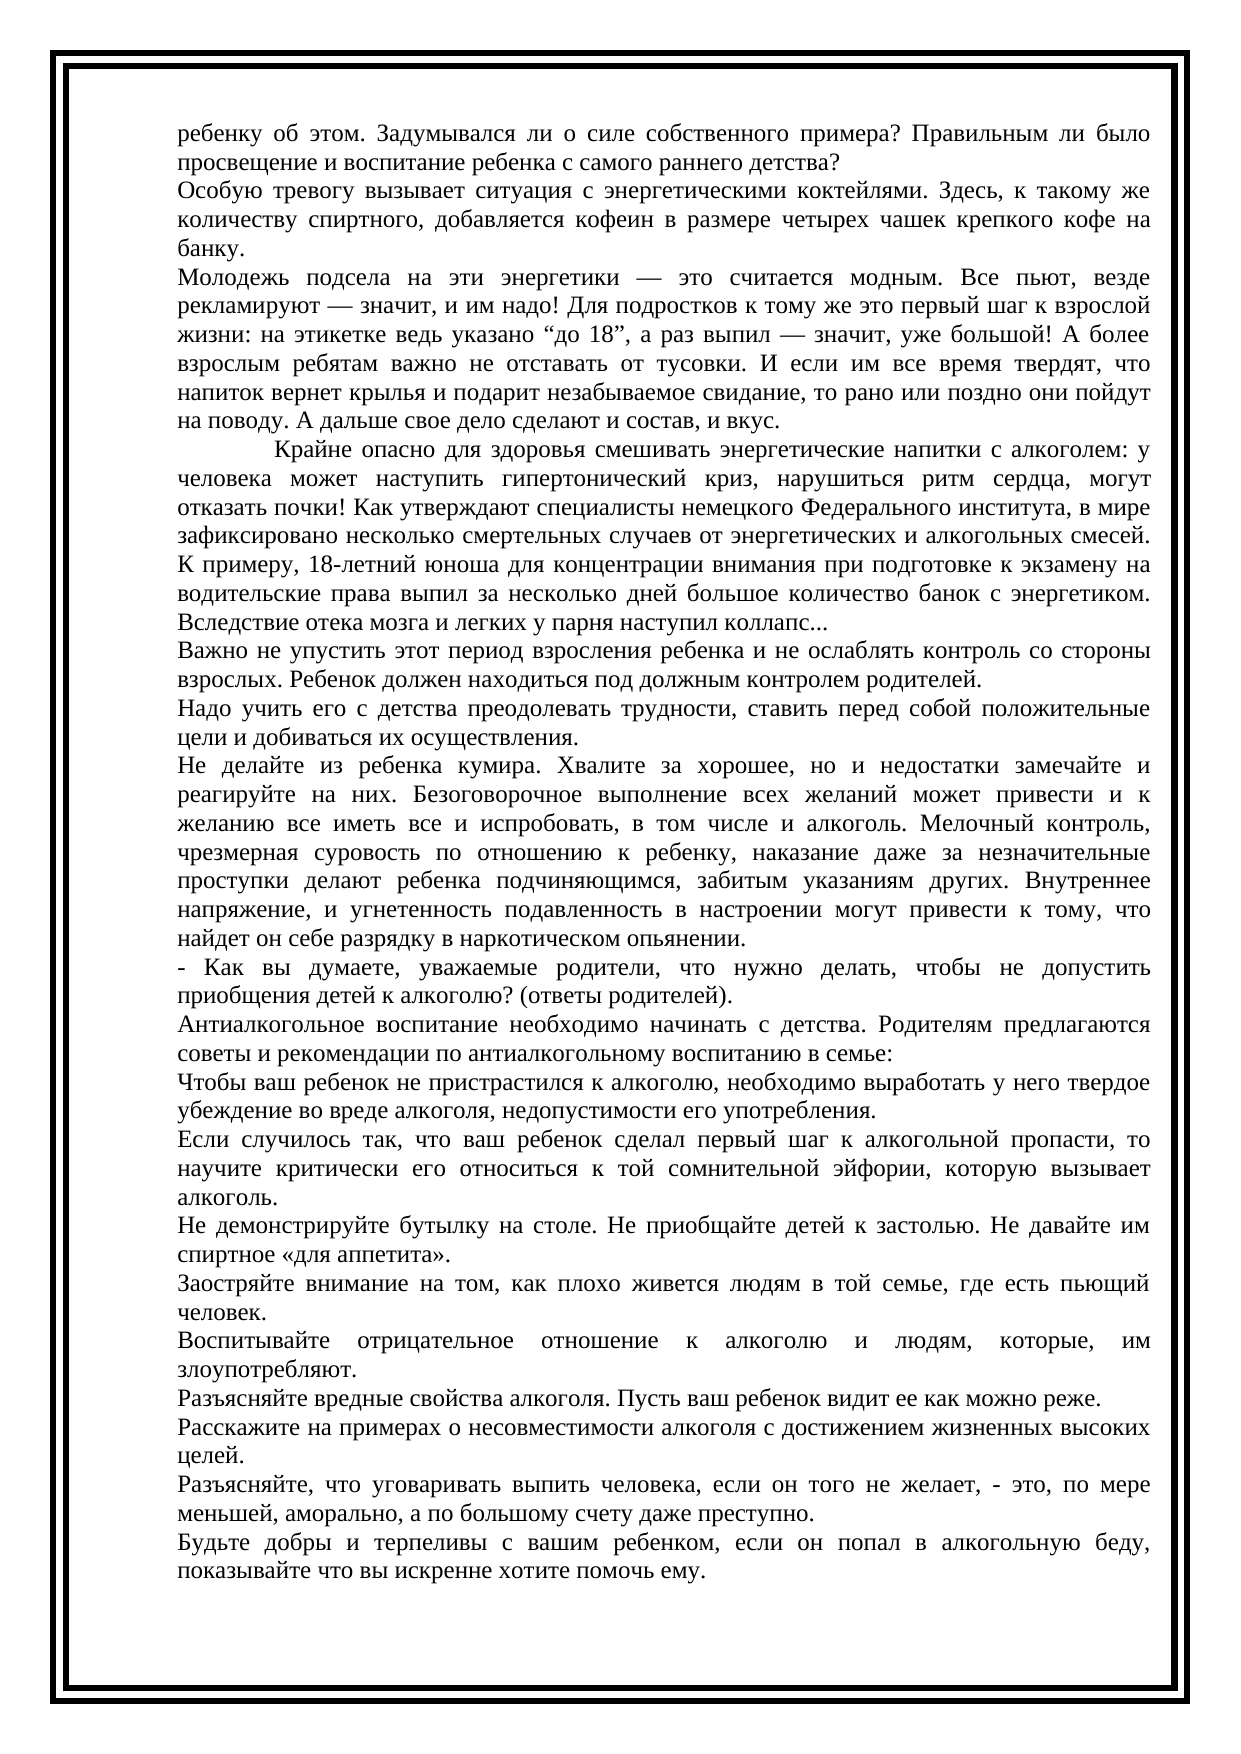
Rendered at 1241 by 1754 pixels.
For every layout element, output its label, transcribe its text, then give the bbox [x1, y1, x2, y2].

text - Как вы думаете, уважаемые родители, что нужно делать, чтобы не допустить приобщения детей к алкоголю? (ответы родителей). [177, 952, 1152, 1009]
text Не демонстрируйте бутылку на столе. Не приобщайте детей к застолью. Не давайте им спиртное «для аппетита». [177, 1211, 1152, 1268]
text Надо учить его с детства преодолевать трудности, ставить перед собой положительные цели и добиваться их осуществления. [177, 693, 1152, 751]
text Разъясняйте вредные свойства алкоголя. Пусть ваш ребенок видит ее как можно реже. [177, 1383, 1152, 1412]
text Расскажите на примерах о несовместимости алкоголя с достижением жизненных высоких целей. [177, 1412, 1152, 1469]
text Чтобы ваш ребенок не пристрастился к алкоголю, необходимо выработать у него твердое убеждение во вреде алкоголя, недопустимости его употребления. [177, 1067, 1152, 1124]
text Разъясняйте, что уговаривать выпить человека, если он того не желает, - это, по мере меньшей, аморально, а по большому счету даже преступно. [177, 1469, 1152, 1527]
text Будьте добры и терпеливы с вашим ребенком, если он попал в алкогольную беду, показывайте что вы искренне хотите помочь ему. [177, 1527, 1152, 1584]
text Воспитывайте отрицательное отношение к алкоголю и людям, которые, им злоупотребляют. [177, 1326, 1152, 1383]
text Крайне опасно для здоровья смешивать энергетические напитки с алкоголем: у человека может наступить гипертонический криз, нарушиться ритм сердца, могут отказать почки! Как утверждают специалисты немецкого Федерального института, в мире зафиксировано несколько смертельных случаев от энергетических и алкогольных смесей. К примеру, 18-летний юноша для концентрации внимания при подготовке к экзамену на водительские права выпил за несколько дней большое количество банок с энергетиком. Вследствие отека мозга и легких у парня наступил коллапс... [177, 434, 1152, 636]
text Молодежь подсела на эти энергетики — это считается модным. Все пьют, везде рекламируют — значит, и им надо! Для подростков к тому же это первый шаг к взрослой жизни: на этикетке ведь указано “до 18”, а раз выпил — значит, уже большой! А более взрослым ребятам важно не отставать от тусовки. И если им все время твердят, что напиток вернет крылья и подарит незабываемое свидание, то рано или поздно они пойдут на поводу. А дальше свое дело сделают и состав, и вкус. [177, 262, 1152, 434]
text Заостряйте внимание на том, как плохо живется людям в той семье, где есть пьющий человек. [177, 1268, 1152, 1326]
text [177, 118, 1152, 176]
text Не делайте из ребенка кумира. Хвалите за хорошее, но и недостатки замечайте и реагируйте на них. Безоговорочное выполнение всех желаний может привести и к желанию все иметь все и испробовать, в том числе и алкоголь. Мелочный контроль, чрезмерная суровость по отношению к ребенку, наказание даже за незначительные проступки делают ребенка подчиняющимся, забитым указаниям других. Внутреннее напряжение, и угнетенность подавленность в настроении могут привести к тому, что найдет он себе разрядку в наркотическом опьянении. [177, 751, 1152, 952]
text Антиалкогольное воспитание необходимо начинать с детства. Родителям предлагаются советы и рекомендации по антиалкогольному воспитанию в семье: [177, 1009, 1152, 1067]
text Особую тревогу вызывает ситуация с энергетическими коктейлями. Здесь, к такому же количеству спиртного, добавляется кофеин в размере четырех чашек крепкого кофе на банку. [177, 176, 1152, 262]
text Важно не упустить этот период взросления ребенка и не ослаблять контроль со стороны взрослых. Ребенок должен находиться под должным контролем родителей. [177, 636, 1152, 693]
text Если случилось так, что ваш ребенок сделал первый шаг к алкогольной пропасти, то научите критически его относиться к той сомнительной эйфории, которую вызывает алкоголь. [177, 1124, 1152, 1211]
